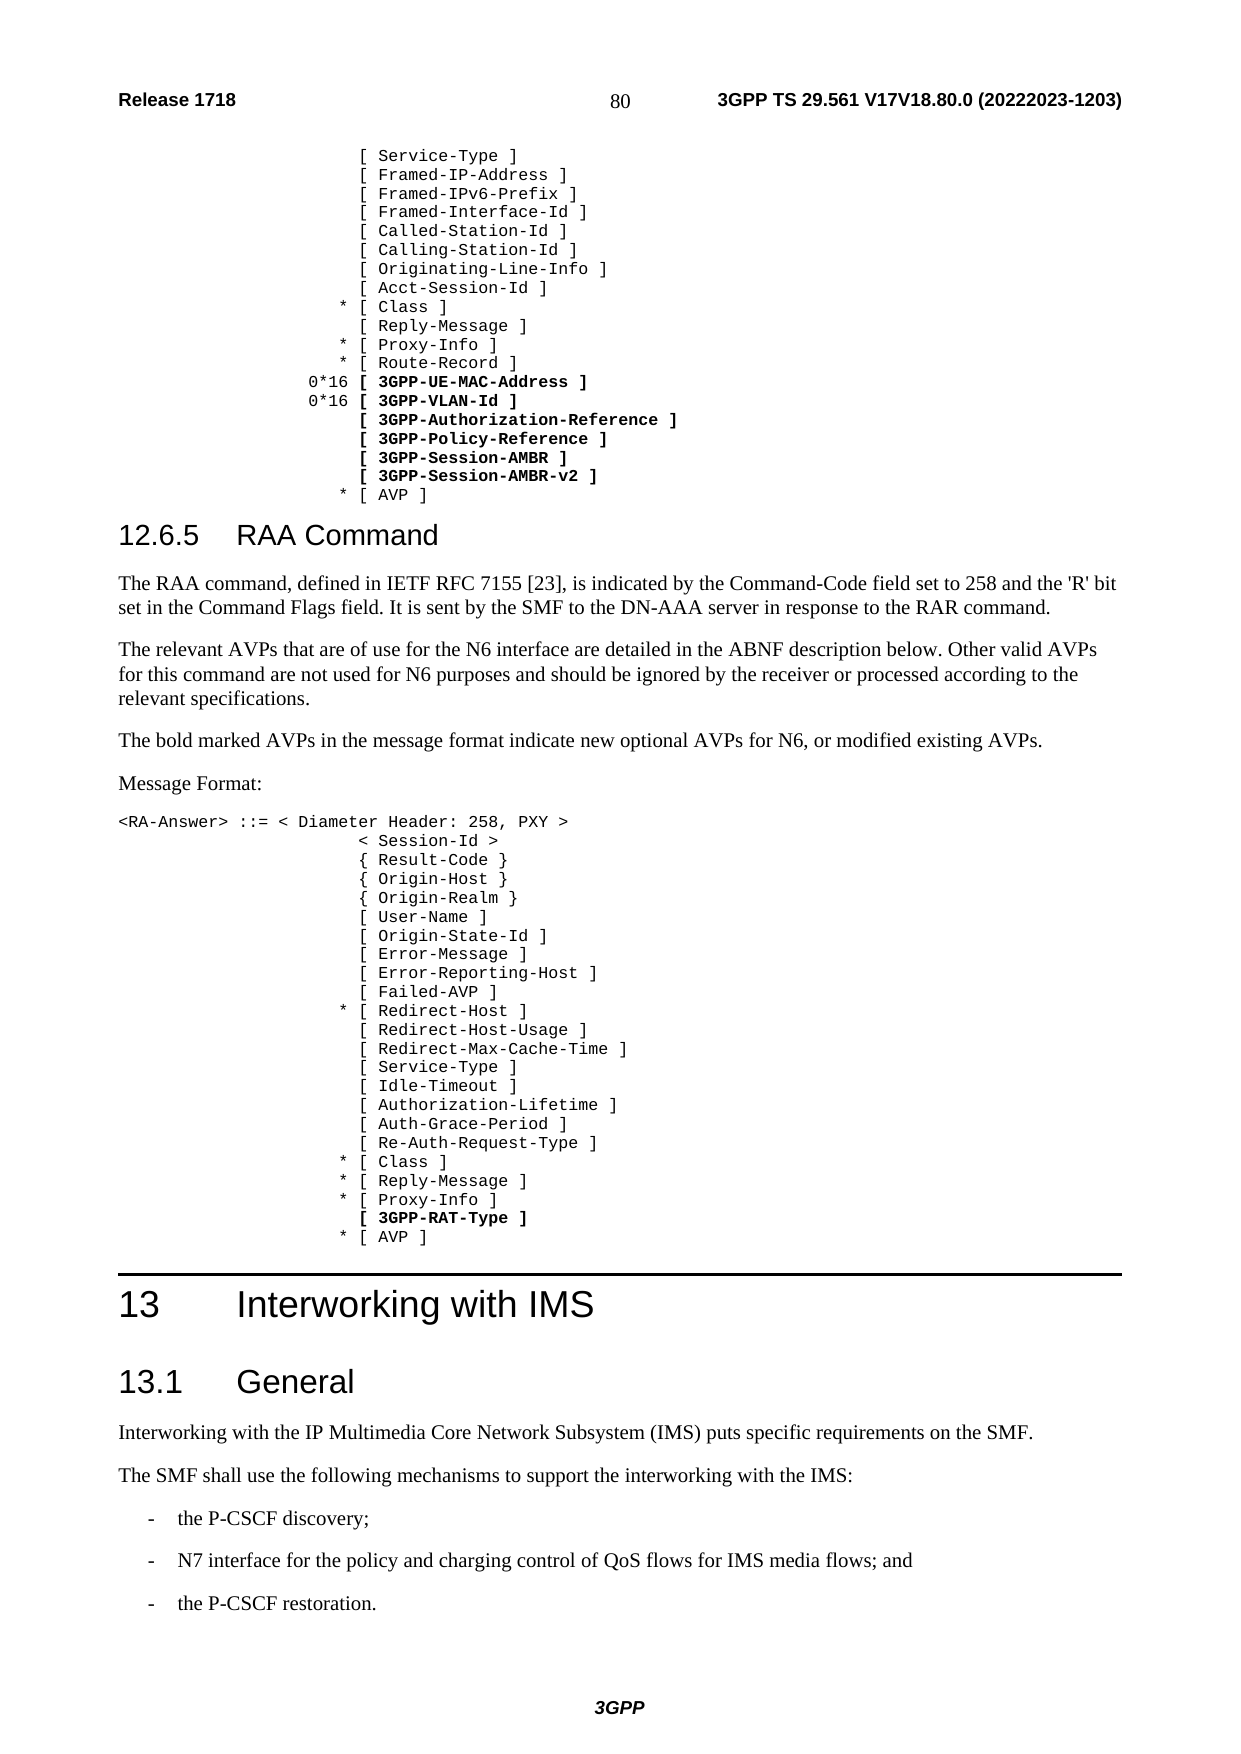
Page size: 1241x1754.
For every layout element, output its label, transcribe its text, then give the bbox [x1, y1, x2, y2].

text * [ Class ] [118, 298, 1122, 317]
text * [ Proxy-Info ] [118, 1191, 1122, 1210]
text [ Reply-Message ] [118, 317, 1122, 336]
text - N7 interface for the policy and charging control of QoS flows for IMS media flows; and [148, 1548, 1122, 1572]
text [ 3GPP-Session-AMBR ] [118, 449, 1122, 468]
text * [ Reply-Message ] [118, 1172, 1122, 1191]
text [ Framed-Interface-Id ] [118, 204, 1122, 223]
text [ Failed-AVP ] [118, 984, 1122, 1002]
text - the P-CSCF restoration. [148, 1591, 1122, 1615]
subtitle 13.1 General [118, 1363, 1122, 1401]
text [ Error-Message ] [118, 946, 1122, 965]
text Interworking with the IP Multimedia Core Network Subsystem (IMS) puts specific requirements on the SMF. [118, 1420, 1122, 1444]
text [ 3GPP-RAT-Type ] [118, 1210, 1122, 1229]
text [ Acct-Session-Id ] [118, 279, 1122, 298]
text { Result-Code } [118, 852, 1122, 871]
text [ Idle-Timeout ] [118, 1078, 1122, 1097]
text * [ Route-Record ] [118, 355, 1122, 374]
text The relevant AVPs that are of use for the N6 interface are detailed in the ABNF description below. Other valid AVPs for this command are not used for N6 purposes and should be ignored by the receiver or processed according to the relevant specifications. [118, 637, 1122, 709]
text * [ Class ] [118, 1153, 1122, 1172]
text [ 3GPP-Policy-Reference ] [118, 430, 1122, 449]
subtitle 13 Interworking with IMS [118, 1276, 1122, 1325]
text The bold marked AVPs in the message format indicate new optional AVPs for N6, or modified existing AVPs. [118, 728, 1122, 752]
text { Origin-Realm } [118, 889, 1122, 908]
text * [ Proxy-Info ] [118, 336, 1122, 355]
text [ 3GPP-Authorization-Reference ] [118, 411, 1122, 430]
text - the P-CSCF discovery; [148, 1505, 1122, 1529]
text [ Authorization-Lifetime ] [118, 1097, 1122, 1116]
text [ Originating-Line-Info ] [118, 261, 1122, 279]
text The SMF shall use the following mechanisms to support the interworking with the IMS: [118, 1463, 1122, 1487]
text 0*16 [ 3GPP-UE-MAC-Address ] [118, 374, 1122, 393]
text * [ AVP ] [118, 1229, 1122, 1248]
subtitle 12.6.5 RAA Command [118, 518, 1122, 552]
text [ Error-Reporting-Host ] [118, 965, 1122, 984]
text * [ AVP ] [118, 487, 1122, 506]
text [ Service-Type ] [118, 1059, 1122, 1078]
text Message Format: [118, 771, 1122, 795]
text { Origin-Host } [118, 871, 1122, 889]
text [ Framed-IPv6-Prefix ] [118, 185, 1122, 204]
text [ Origin-State-Id ] [118, 927, 1122, 946]
text [ Redirect-Host-Usage ] [118, 1021, 1122, 1040]
text [ Framed-IP-Address ] [118, 166, 1122, 185]
text [ Auth-Grace-Period ] [118, 1116, 1122, 1134]
text 0*16 [ 3GPP-VLAN-Id ] [118, 393, 1122, 411]
text [ Redirect-Max-Cache-Time ] [118, 1040, 1122, 1059]
text * [ Redirect-Host ] [118, 1002, 1122, 1021]
text [ Re-Auth-Request-Type ] [118, 1134, 1122, 1153]
text <RA-Answer> ::= < Diameter Header: 258, PXY > [118, 814, 1122, 833]
text [ Called-Station-Id ] [118, 223, 1122, 242]
text [ Service-Type ] [118, 147, 1122, 166]
text [ User-Name ] [118, 908, 1122, 927]
text The RAA command, defined in IETF RFC 7155 [23], is indicated by the Command-Code field set to 258 and the 'R' bit set in the Command Flags field. It is sent by the SMF to the DN-AAA server in response to the RAR command. [118, 571, 1122, 619]
text [ Calling-Station-Id ] [118, 242, 1122, 261]
text [ 3GPP-Session-AMBR-v2 ] [118, 468, 1122, 487]
text < Session-Id > [118, 833, 1122, 852]
